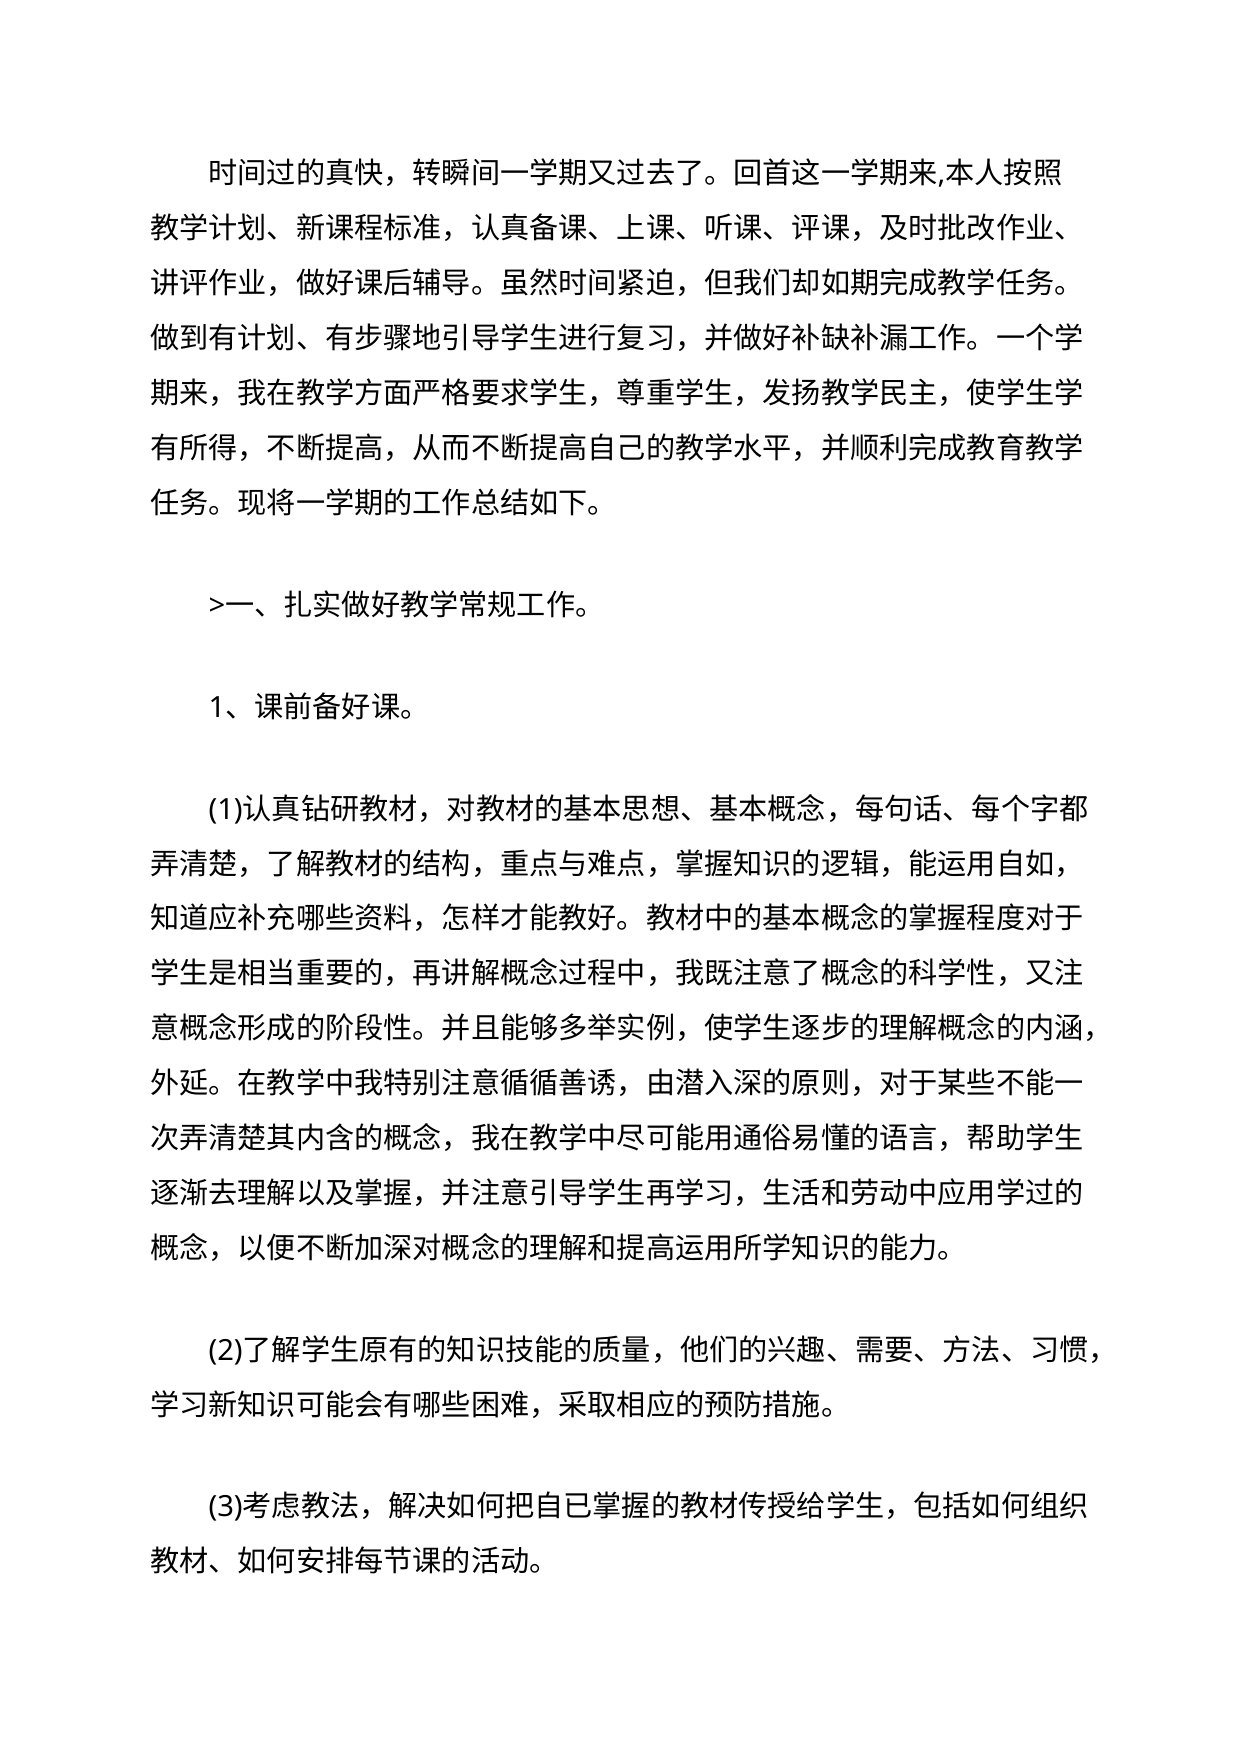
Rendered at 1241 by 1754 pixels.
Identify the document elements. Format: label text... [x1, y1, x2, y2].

text 时间过的真快，转瞬间一学期又过去了。回首这一学期来,本人按照教学计划、新课程标准，认真备课、上课、听课、评课，及时批改作业、讲评作业，做好课后辅导。虽然时间紧迫，但我们却如期完成教学任务。做到有计划、有步骤地引导学生进行复习，并做好补缺补漏工作。一个学期来，我在教学方面严格要求学生，尊重学生，发扬教学民主，使学生学有所得，不断提高，从而不断提高自己的教学水平，并顺利完成教育教学任务。现将一学期的工作总结如下。 [150, 150, 1090, 522]
text (3)考虑教法，解决如何把自已掌握的教材传授给学生，包括如何组织教材、如何安排每节课的活动。 [150, 1483, 1090, 1580]
text >一、扎实做好教学常规工作。 [150, 581, 1090, 624]
text (1)认真钻研教材，对教材的基本思想、基本概念，每句话、每个字都弄清楚，了解教材的结构，重点与难点，掌握知识的逻辑，能运用自如，知道应补充哪些资料，怎样才能教好。教材中的基本概念的掌握程度对于学生是相当重要的，再讲解概念过程中，我既注意了概念的科学性，又注意概念形成的阶段性。并且能够多举实例，使学生逐步的理解概念的内涵，外延。在教学中我特别注意循循善诱，由潜入深的原则，对于某些不能一次弄清楚其内含的概念，我在教学中尽可能用通俗易懂的语言，帮助学生逐渐去理解以及掌握，并注意引导学生再学习，生活和劳动中应用学过的概念，以便不断加深对概念的理解和提高运用所学知识的能力。 [150, 785, 1090, 1267]
text 1、课前备好课。 [150, 683, 1090, 726]
text (2)了解学生原有的知识技能的质量，他们的兴趣、需要、方法、习惯，学习新知识可能会有哪些困难，采取相应的预防措施。 [150, 1326, 1090, 1423]
